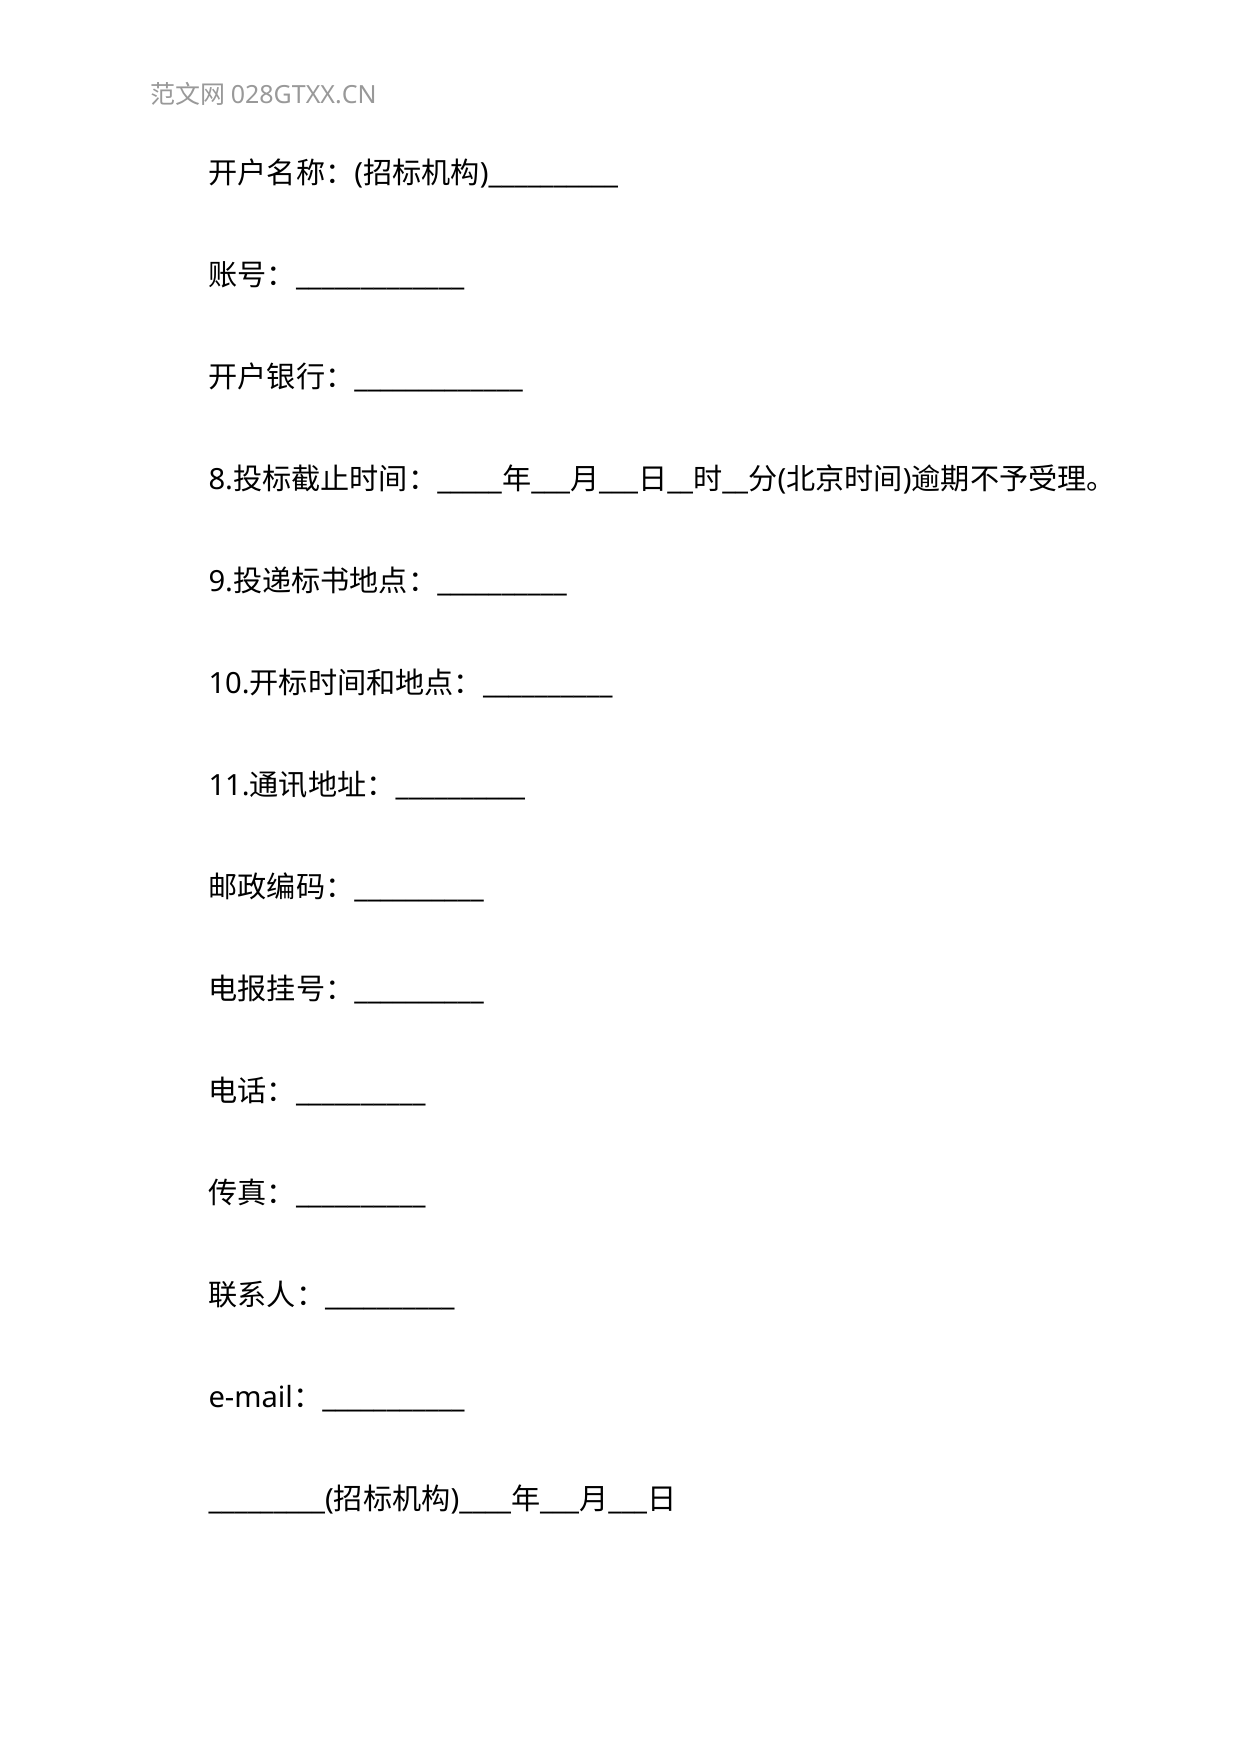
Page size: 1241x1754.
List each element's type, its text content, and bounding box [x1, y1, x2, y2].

text 传真：__________ [150, 1170, 1090, 1212]
text 电话：__________ [150, 1068, 1090, 1110]
text e-mail：___________ [150, 1374, 1090, 1416]
text 11.通讯地址：__________ [150, 762, 1090, 804]
text 联系人：__________ [150, 1272, 1090, 1314]
text 邮政编码：__________ [150, 864, 1090, 906]
text 开户银行：_____________ [150, 354, 1090, 396]
text 10.开标时间和地点：__________ [150, 660, 1090, 702]
text 8.投标截止时间：_____年___月___日__时__分(北京时间)逾期不予受理。 [150, 456, 1090, 498]
text 电报挂号：__________ [150, 966, 1090, 1008]
text _________(招标机构)____年___月___日 [150, 1476, 1090, 1518]
text 9.投递标书地点：__________ [150, 558, 1090, 600]
text 账号：_____________ [150, 252, 1090, 294]
text 开户名称：(招标机构)__________ [150, 150, 1090, 192]
